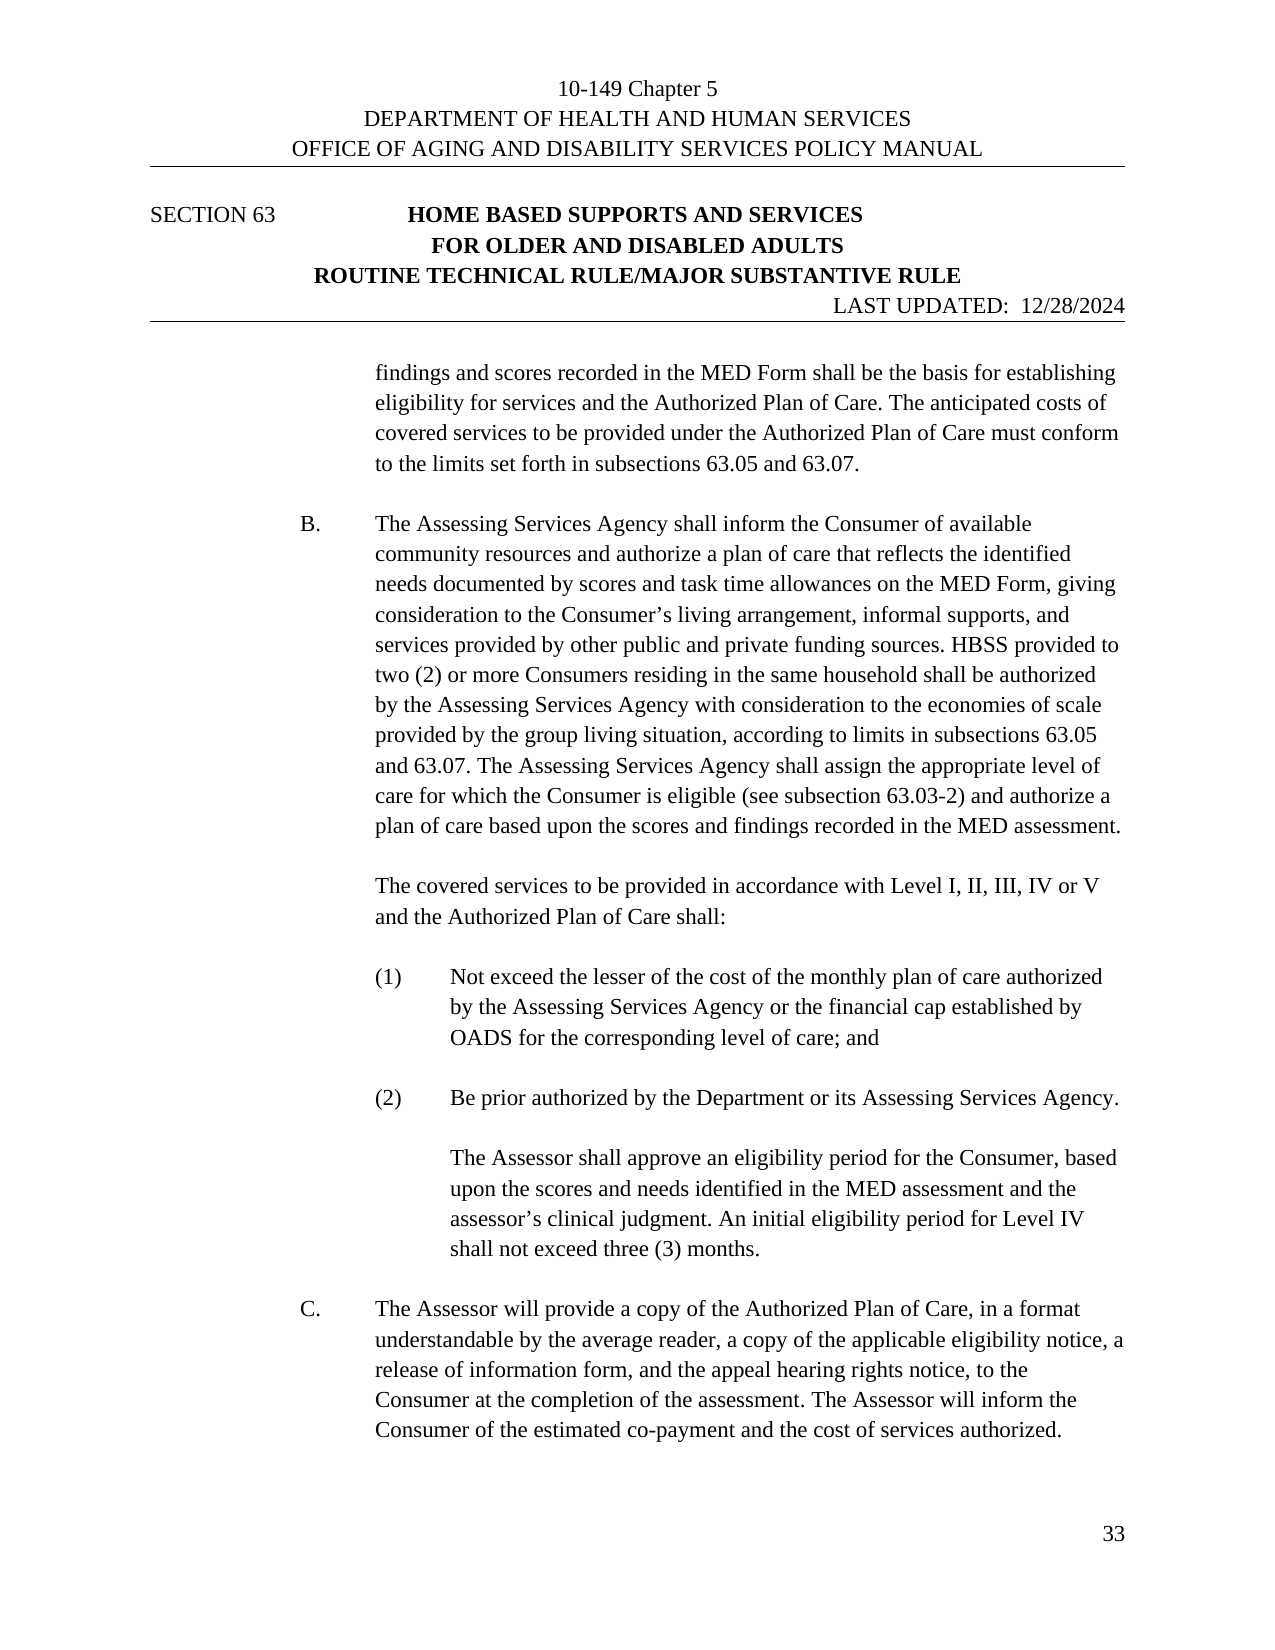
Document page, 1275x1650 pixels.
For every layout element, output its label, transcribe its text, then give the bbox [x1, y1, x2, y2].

text The covered services to be provided in accordance with Level I, II, III, IV or V and the Authorized Plan of Care shall: [375, 873, 1125, 929]
list The Assessor shall approve an eligibility period for the Consumer, based upon the scores and needs identified in the MED assessment and the assessor’s clinical judgment. An initial eligibility period for Level IV shall not exceed three (3) months. [375, 1144, 1125, 1261]
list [300, 359, 1125, 476]
list The Assessing Services Agency shall inform the Consumer of available community resources and authorize a plan of care that reflects the identified needs documented by scores and task time allowances on the MED Form, giving consideration to the Consumer’s living arrangement, informal supports, and services provided by other public and private funding sources. HBSS provided to two (2) or more Consumers residing in the same household shall be authorized by the Assessing Services Agency with consideration to the economies of scale provided by the group living situation, according to limits in subsections 63.05 and 63.07. The Assessing Services Agency shall assign the appropriate level of care for which the Consumer is eligible (see subsection 63.03-2) and authorize a plan of care based upon the scores and findings recorded in the MED assessment. [300, 510, 1125, 838]
list (2) Be prior authorized by the Department or its Assessing Services Agency. [375, 1084, 1125, 1110]
list The Assessor will provide a copy of the Authorized Plan of Care, in a format understandable by the average reader, a copy of the applicable eligibility notice, a release of information form, and the appeal hearing rights notice, to the Consumer at the completion of the assessment. The Assessor will inform the Consumer of the estimated co-payment and the cost of services authorized. [300, 1296, 1125, 1443]
list (1) Not exceed the lesser of the cost of the monthly plan of care authorized by the Assessing Services Agency or the financial cap established by OADS for the corresponding level of care; and [375, 963, 1125, 1050]
